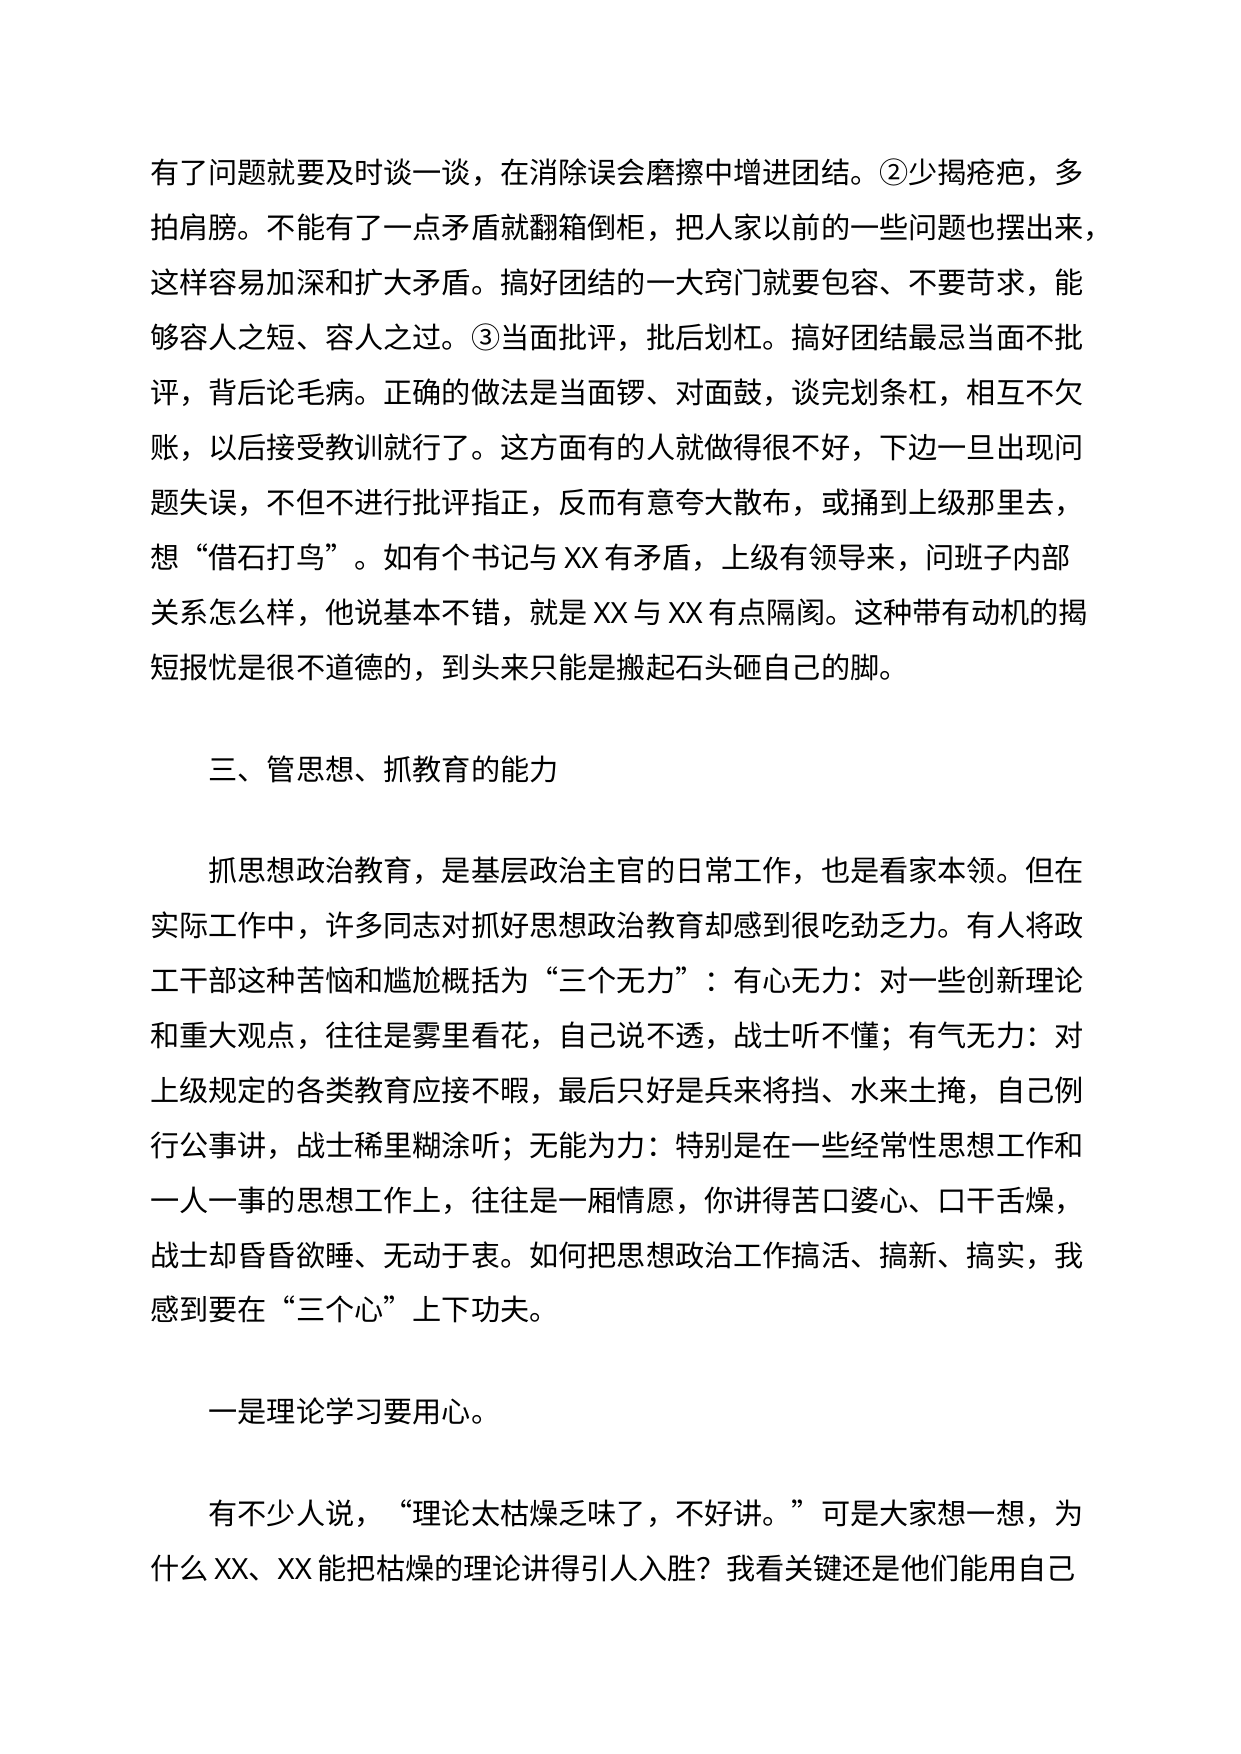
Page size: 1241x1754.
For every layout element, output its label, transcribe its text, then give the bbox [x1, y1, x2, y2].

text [150, 150, 1090, 687]
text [150, 1491, 1090, 1588]
text 三、管思想、抓教育的能力 [150, 746, 1090, 788]
text 一是理论学习要用心。 [150, 1389, 1090, 1431]
text 抓思想政治教育，是基层政治主官的日常工作，也是看家本领。但在实际工作中，许多同志对抓好思想政治教育却感到很吃劲乏力。有人将政工干部这种苦恼和尴尬概括为“三个无力”：有心无力：对一些创新理论和重大观点，往往是雾里看花，自己说不透，战士听不懂；有气无力：对上级规定的各类教育应接不暇，最后只好是兵来将挡、水来土掩，自己例行公事讲，战士稀里糊涂听；无能为力：特别是在一些经常性思想工作和一人一事的思想工作上，往往是一厢情愿，你讲得苦口婆心、口干舌燥，战士却昏昏欲睡、无动于衷。如何把思想政治工作搞活、搞新、搞实，我感到要在“三个心”上下功夫。 [150, 848, 1090, 1329]
